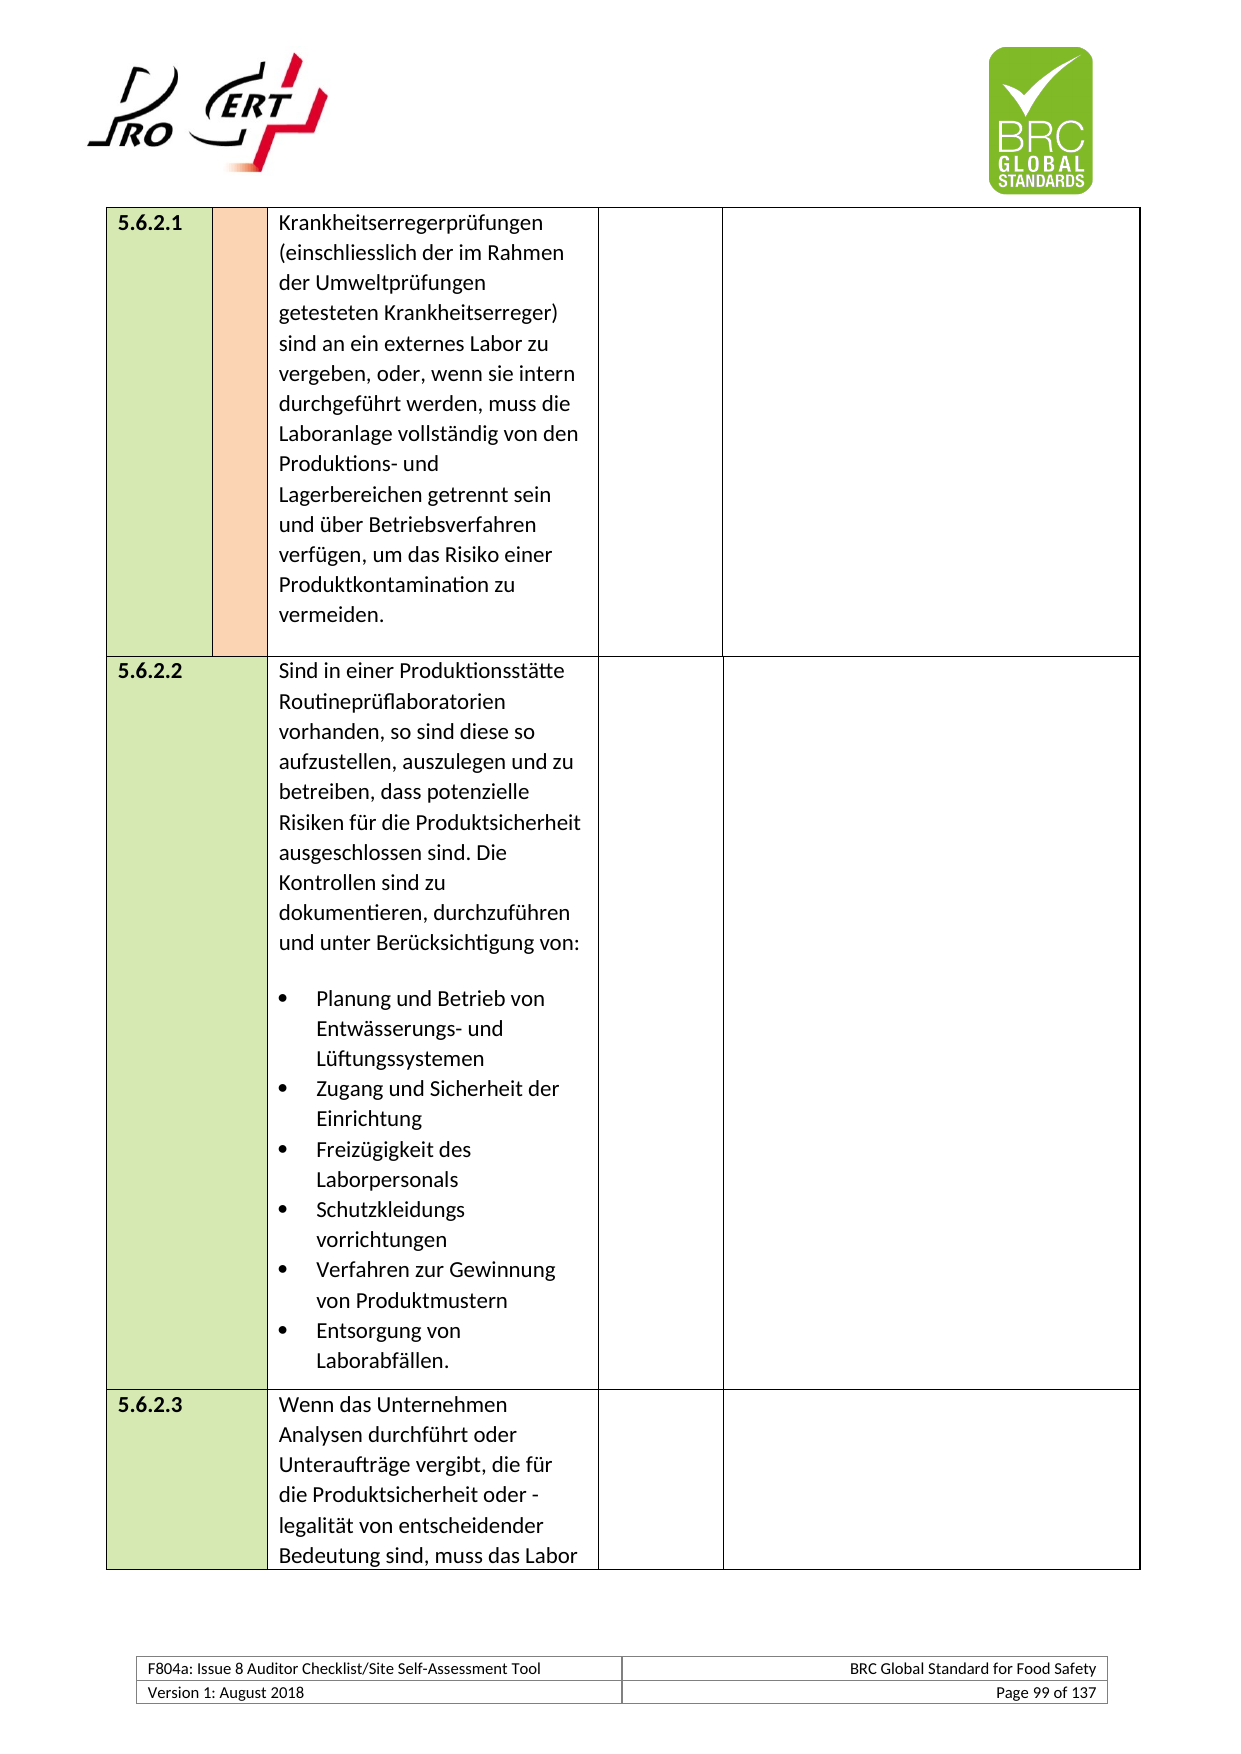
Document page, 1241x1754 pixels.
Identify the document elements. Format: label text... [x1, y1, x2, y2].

table_cell [599, 1390, 723, 1569]
table_cell Krankheitserregerprüfungen (einschliesslich der im Rahmen der Umweltprüfungen getesteten Krankheitserreger) sind an ein externes Labor zu vergeben, oder, wenn sie intern durchgeführt werden, muss die Laboranlage vollständig von den Produktions- und Lagerbereichen getrennt sein und über Betriebsverfahren verfügen, um das Risiko einer Produktkontamination zu vermeiden. [268, 208, 598, 656]
table_cell [213, 208, 267, 656]
table_cell [724, 1390, 1139, 1569]
table_cell [724, 657, 1139, 1389]
table_cell [599, 657, 723, 1389]
picture [989, 47, 1093, 195]
table_cell Sind in einer Produktionsstätte Routineprüflaboratorien vorhanden, so sind diese so aufzustellen, auszulegen und zu betreiben, dass potenzielle Risiken für die Produktsicherheit ausgeschlossen sind. Die Kontrollen sind zu dokumentieren, durchzuführen und unter Berücksichtigung von: Planung und Betrieb von Entwässerungs- und Lüftungssystemen Zugang und Sicherheit der Einrichtung Freizügigkeit des Laborpersonals Schutzkleidungs vorrichtungen Verfahren zur Gewinnung von Produktmustern Entsorgung von Laborabfällen. [268, 657, 598, 1389]
picture [82, 46, 332, 175]
table_cell 5.6.2.1 [107, 208, 212, 656]
table_cell 5.6.2.3 [107, 1390, 267, 1569]
table_cell [723, 208, 1139, 656]
table_cell 5.6.2.2 [107, 657, 267, 1389]
table_cell [599, 208, 722, 656]
